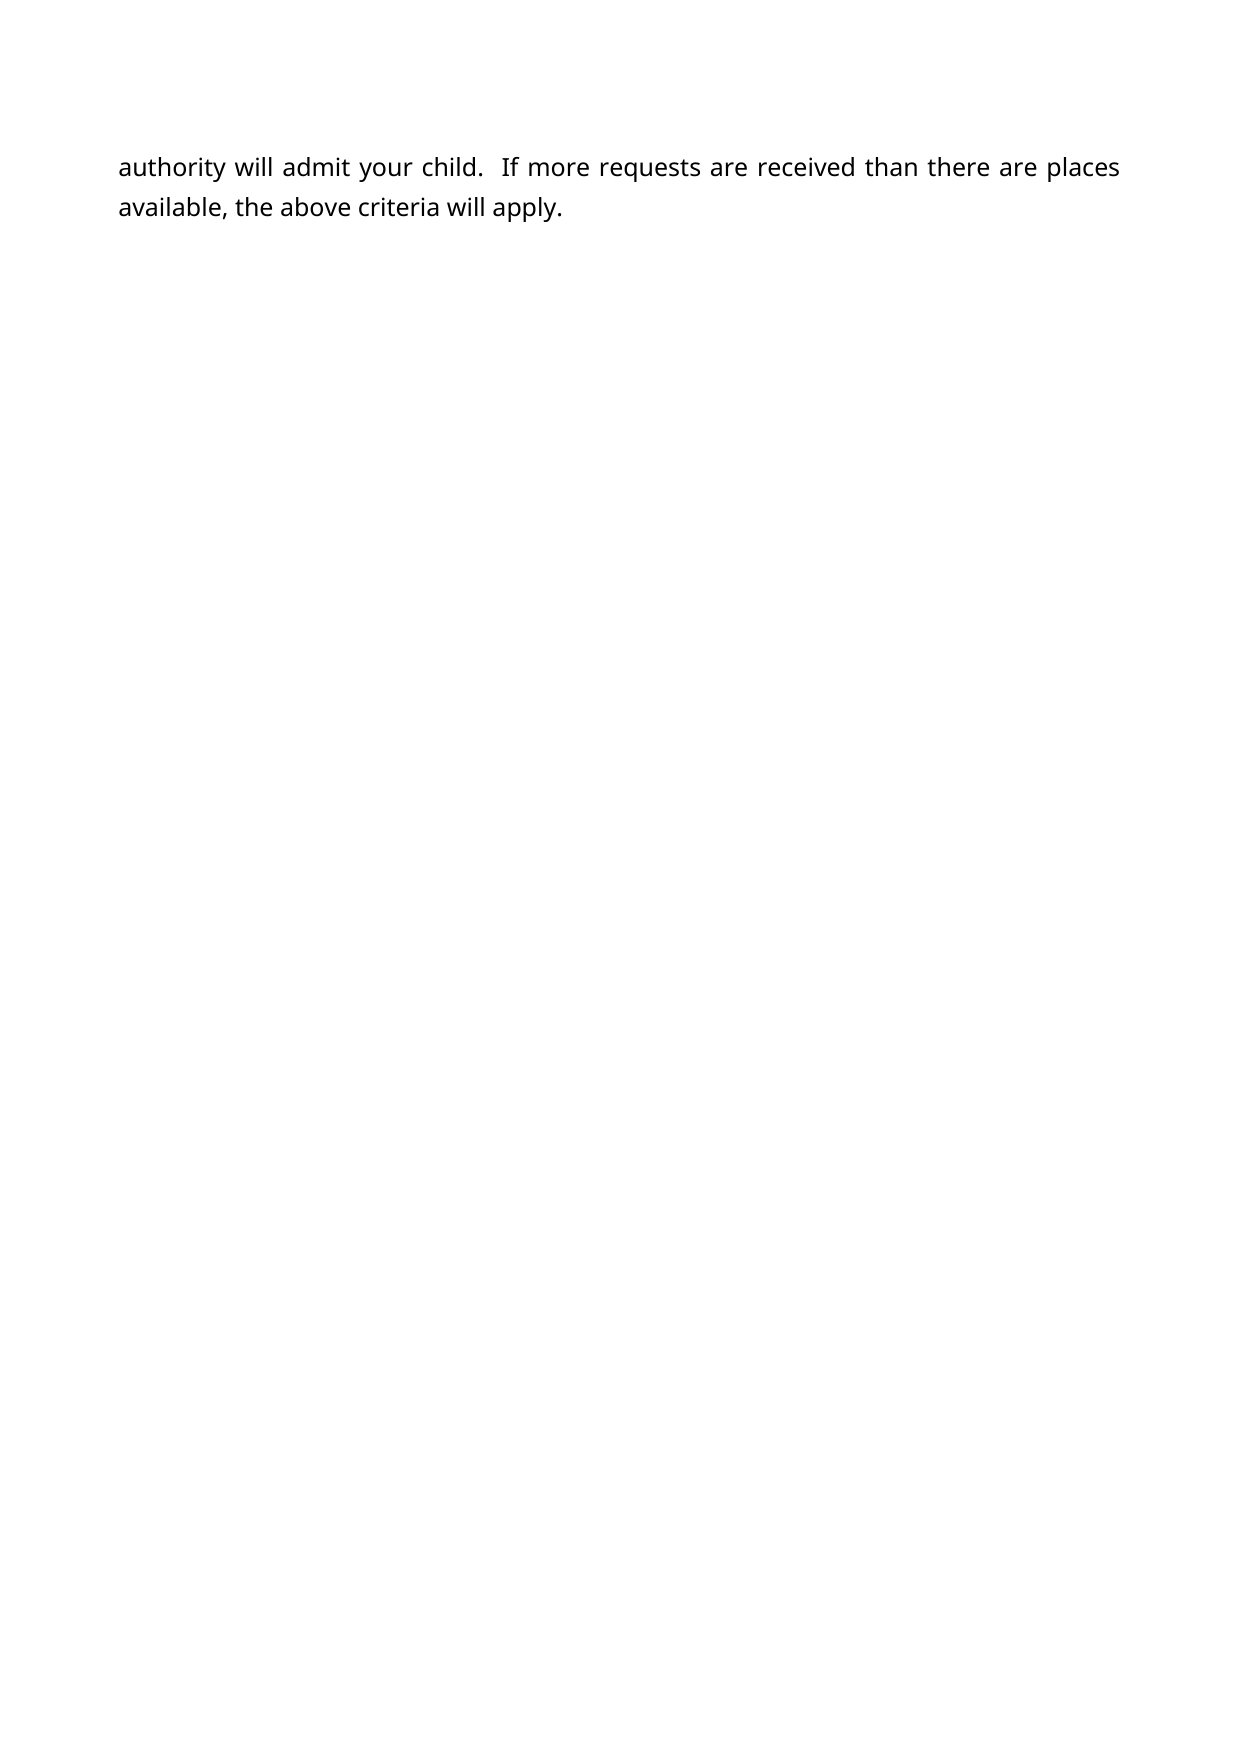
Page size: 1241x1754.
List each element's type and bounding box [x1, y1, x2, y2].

text [118, 150, 1122, 223]
